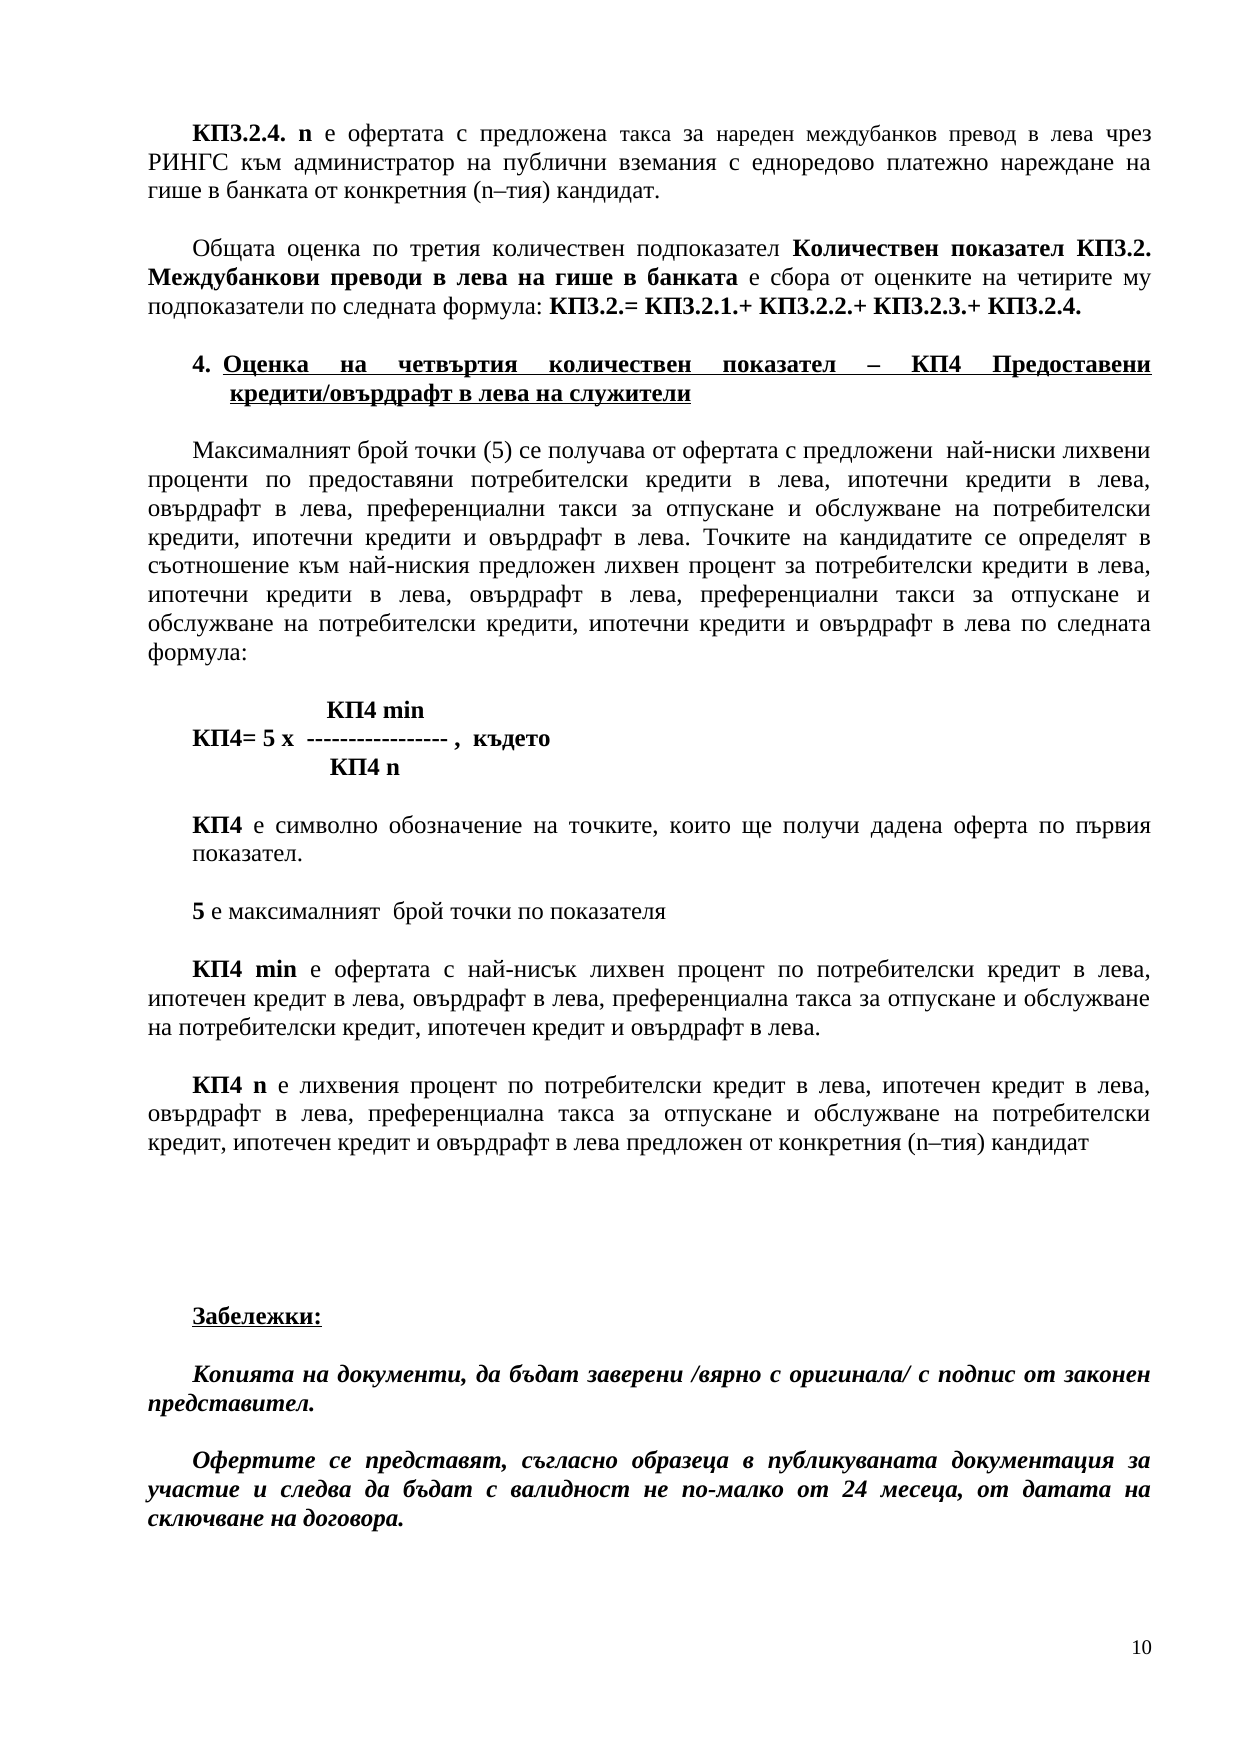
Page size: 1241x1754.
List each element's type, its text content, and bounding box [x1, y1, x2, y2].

text КП4 min е офертата с най-нисък лихвен процент по потребителски кредит в лева, ипотечен кредит в лева, овърдрафт в лева, преференциална такса за отпускане и обслужване на потребителски кредит, ипотечен кредит и овърдрафт в лева. [148, 954, 1152, 1041]
text Забележки: [148, 1301, 1152, 1330]
list Оценка на четвъртия количествен показател – КП4 Предоставени кредити/овърдрафт в лева на служители [192, 349, 1152, 406]
text КП4 n [192, 752, 1152, 781]
text КП4= 5 х ----------------- , където [192, 723, 1152, 752]
text Максималният брой точки (5) се получава от офертата с предложени най-ниски лихвени проценти по предоставяни потребителски кредити в лева, ипотечни кредити в лева, овърдрафт в лева, преференциални такси за отпускане и обслужване на потребителски кредити, ипотечни кредити и овърдрафт в лева. Точките на кандидатите се определят в съотношение към най-ниския предложен лихвен процент за потребителски кредити в лева, ипотечни кредити в лева, овърдрафт в лева, преференциални такси за отпускане и обслужване на потребителски кредити, ипотечни кредити и овърдрафт в лева по следната формула: [148, 436, 1152, 666]
text Офертите се представят, съгласно образеца в публикуваната документация за участие и следва да бъдат с валидност не по-малко от 24 месеца, от датата на сключване на договора. [148, 1446, 1152, 1532]
text Общата оценка по третия количествен подпоказател Количествен показател КП3.2. Междубанкови преводи в лева на гише в банката е сбора от оценките на четирите му подпоказатели по следната формула: КП3.2.= КП3.2.1.+ КП3.2.2.+ КП3.2.3.+ КП3.2.4. [148, 233, 1152, 320]
text 5 е максималният брой точки по показателя [192, 896, 1152, 925]
text КП4 min [295, 695, 1152, 723]
text КП4 е символно обозначение на точките, които ще получи дадена оферта по първия показател. [192, 810, 1152, 867]
text КП4 n е лихвения процент по потребителски кредит в лева, ипотечен кредит в лева, овърдрафт в лева, преференциална такса за отпускане и обслужване на потребителски кредит, ипотечен кредит и овърдрафт в лева предложен от конкретния (n–тия) кандидат [148, 1070, 1152, 1156]
text Копията на документи, да бъдат заверени /вярно с оригинала/ с подпис от законен представител. [148, 1359, 1152, 1416]
text КП3.2.4. n е офертата с предложена такса за нареден междубанков превод в лева чрез РИНГС към администратор на публични вземания с едноредово платежно нареждане на гише в банката от конкретния (n–тия) кандидат. [148, 118, 1152, 204]
